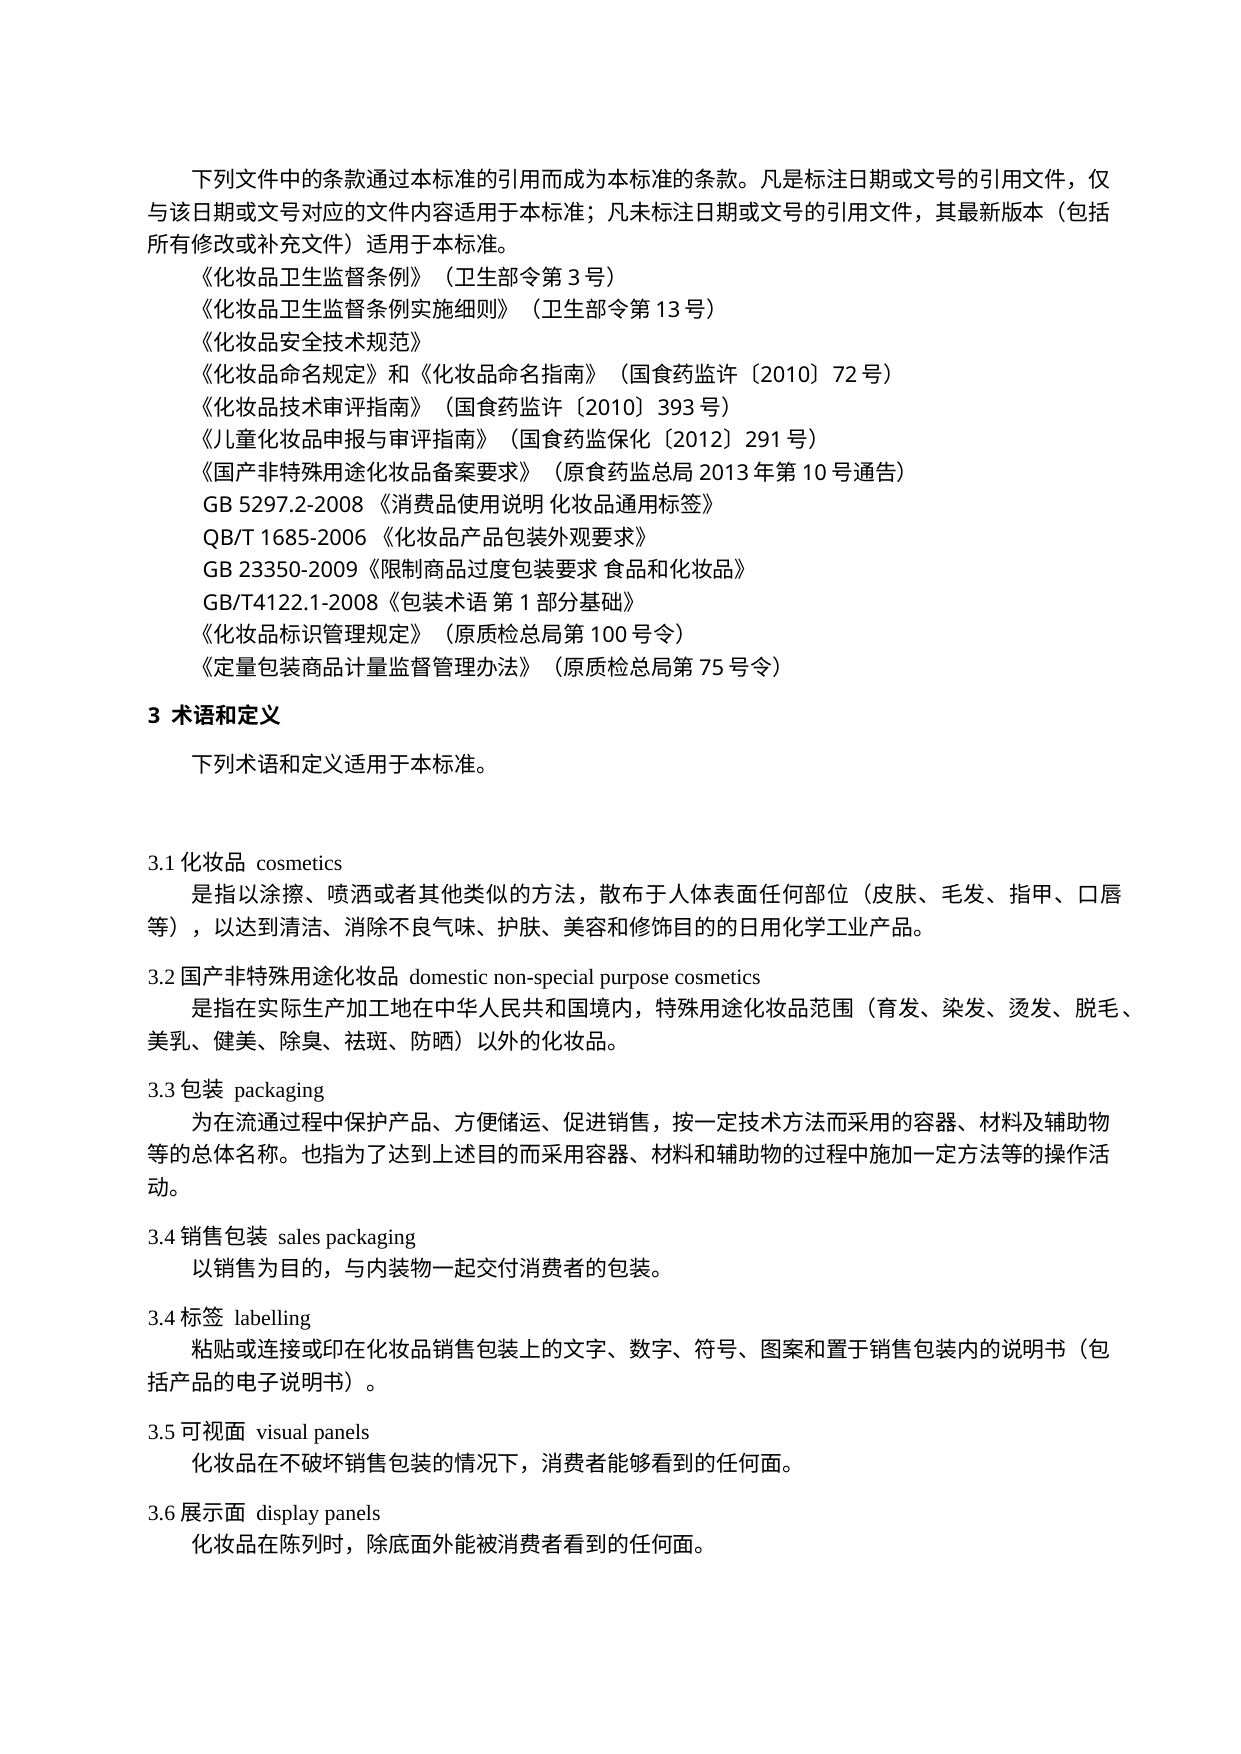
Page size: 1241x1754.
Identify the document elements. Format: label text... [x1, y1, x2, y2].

text 化妆品在不破坏销售包装的情况下，消费者能够看到的任何面。 [148, 1446, 1122, 1478]
text 3 术语和定义 [148, 698, 1122, 731]
text 3.4 标签 labelling [148, 1299, 1122, 1332]
text 是指在实际生产加工地在中华人民共和国境内，特殊用途化妆品范围（育发、染发、烫发、脱毛、美乳、健美、除臭、祛斑、防晒）以外的化妆品。 [148, 991, 1122, 1056]
text 《国产非特殊用途化妆品备案要求》（原食药监总局2013年第10号通告） [148, 454, 1122, 487]
text GB 5297.2-2008 《消费品使用说明 化妆品通用标签》 [148, 487, 1122, 519]
text 下列术语和定义适用于本标准。 [148, 747, 1122, 779]
text 3.3 包装 packaging [148, 1072, 1122, 1104]
text 3.6 展示面 display panels [148, 1494, 1122, 1527]
text 《化妆品标识管理规定》（原质检总局第100号令） [148, 617, 1122, 649]
text 为在流通过程中保护产品、方便储运、促进销售，按一定技术方法而采用的容器、材料及辅助物等的总体名称。也指为了达到上述目的而采用容器、材料和辅助物的过程中施加一定方法等的操作活动。 [148, 1104, 1122, 1202]
text 3.2 国产非特殊用途化妆品 domestic non-special purpose cosmetics [148, 958, 1122, 991]
text 《化妆品技术审评指南》（国食药监许〔2010〕393号） [148, 389, 1122, 422]
text 下列文件中的条款通过本标准的引用而成为本标准的条款。凡是标注日期或文号的引用文件，仅与该日期或文号对应的文件内容适用于本标准；凡未标注日期或文号的引用文件，其最新版本（包括所有修改或补充文件）适用于本标准。 [148, 162, 1122, 259]
text 是指以涂擦、喷洒或者其他类似的方法，散布于人体表面任何部位（皮肤、毛发、指甲、口唇等），以达到清洁、消除不良气味、护肤、美容和修饰目的的日用化学工业产品。 [148, 877, 1122, 942]
text 粘贴或连接或印在化妆品销售包装上的文字、数字、符号、图案和置于销售包装内的说明书（包括产品的电子说明书）。 [148, 1332, 1122, 1397]
text GB 23350-2009《限制商品过度包装要求 食品和化妆品》 [148, 552, 1122, 584]
text 《化妆品命名规定》和《化妆品命名指南》（国食药监许〔2010〕72号） [148, 357, 1122, 389]
text GB/T4122.1-2008《包装术语 第1部分基础》 [148, 584, 1122, 617]
text 3.4 销售包装 sales packaging [148, 1218, 1122, 1251]
text 《化妆品卫生监督条例实施细则》（卫生部令第13号） [148, 292, 1122, 324]
text 3.1 化妆品 cosmetics [148, 844, 1122, 877]
text 以销售为目的，与内装物一起交付消费者的包装。 [148, 1251, 1122, 1283]
text 化妆品在陈列时，除底面外能被消费者看到的任何面。 [148, 1527, 1122, 1559]
text QB/T 1685-2006 《化妆品产品包装外观要求》 [148, 519, 1122, 552]
text 《化妆品安全技术规范》 [148, 324, 1122, 357]
text 3.5 可视面 visual panels [148, 1413, 1122, 1446]
text 《化妆品卫生监督条例》（卫生部令第3号） [148, 259, 1122, 292]
text 《定量包装商品计量监督管理办法》（原质检总局第75号令） [148, 649, 1122, 682]
text 《儿童化妆品申报与审评指南》（国食药监保化〔2012〕291号） [148, 422, 1122, 454]
